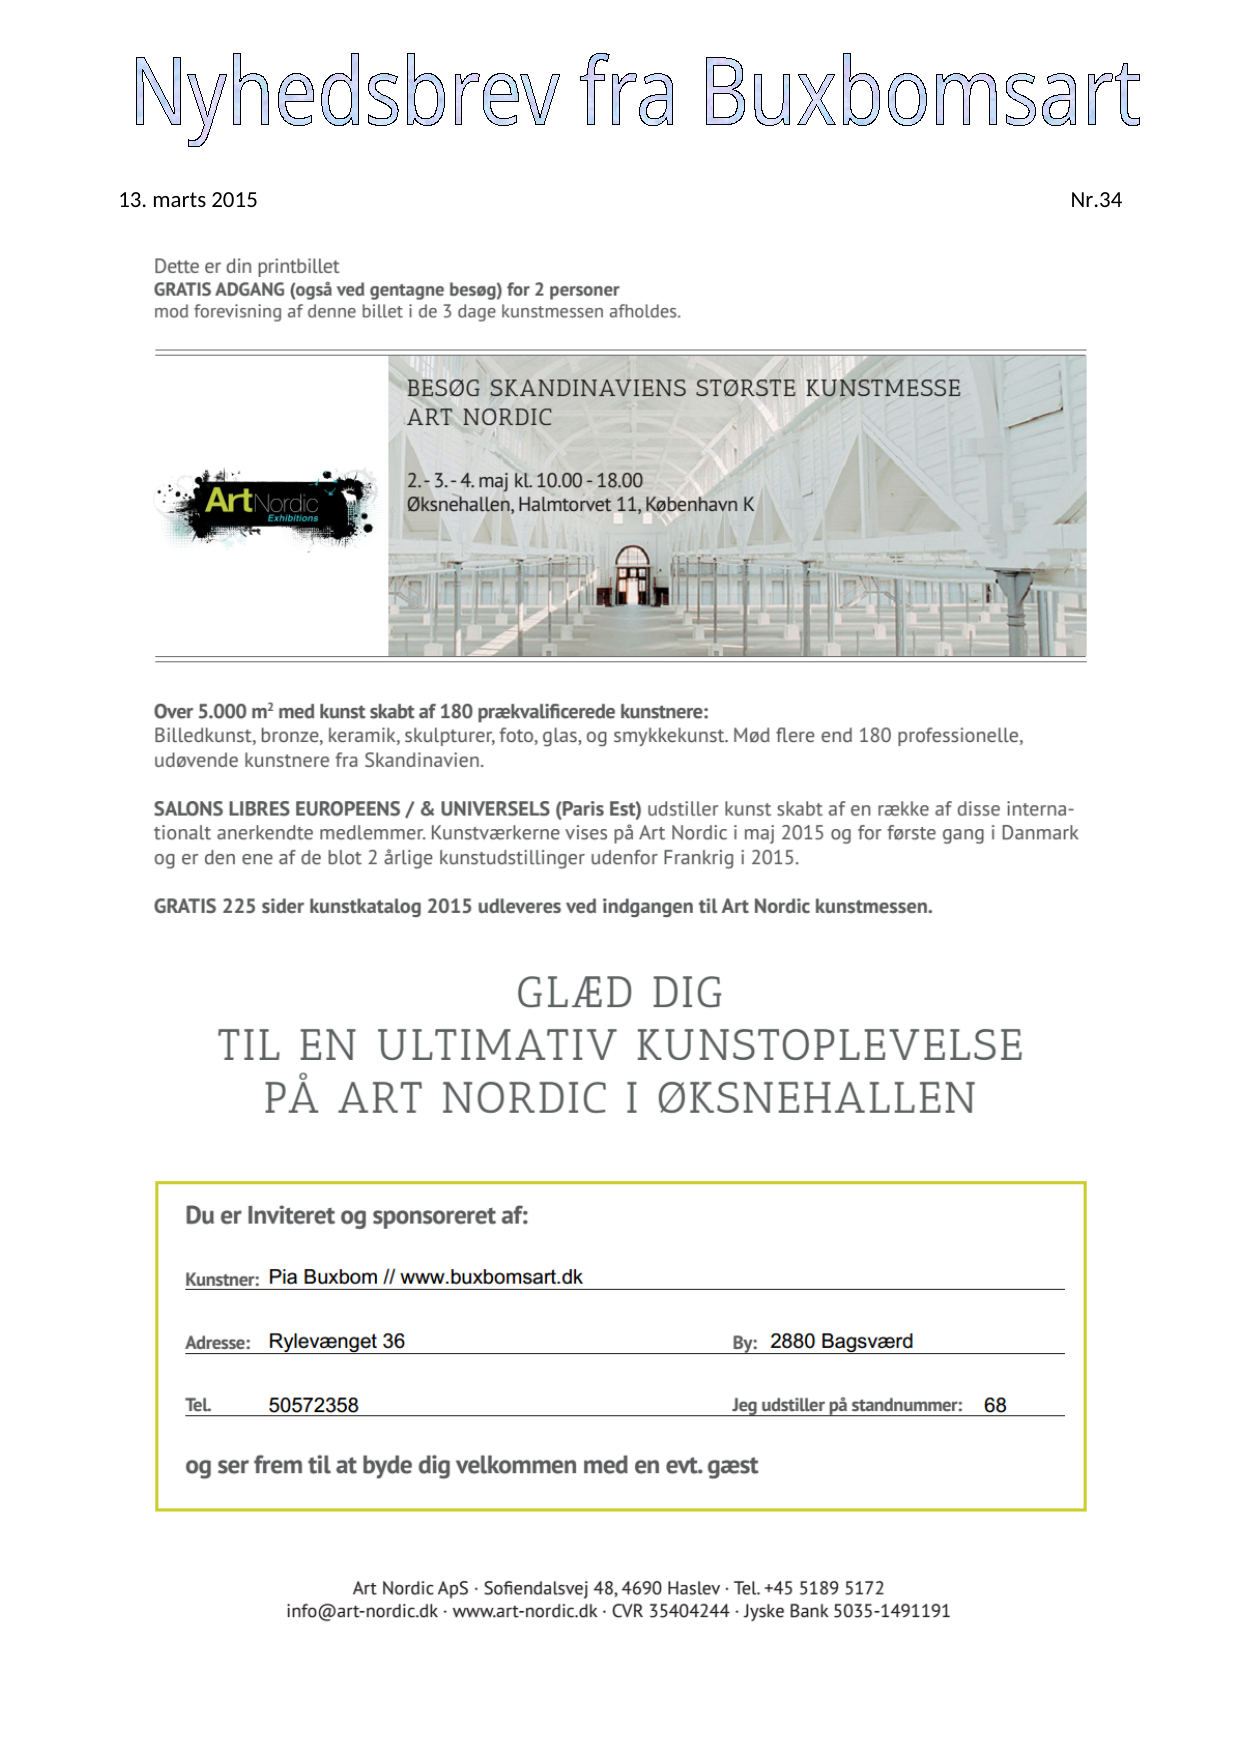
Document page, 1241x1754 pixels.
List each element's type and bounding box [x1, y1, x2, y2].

picture [1042, 73, 1075, 125]
picture [1089, 73, 1113, 124]
picture [1007, 73, 1036, 125]
picture [581, 53, 608, 124]
picture [521, 75, 559, 124]
picture [844, 54, 880, 125]
picture [408, 54, 444, 125]
picture [937, 73, 996, 124]
picture [188, 75, 226, 146]
picture [755, 75, 789, 125]
picture [797, 74, 835, 124]
picture [456, 73, 479, 124]
picture [279, 74, 313, 125]
picture [234, 54, 268, 124]
picture [322, 54, 358, 125]
picture [889, 74, 926, 125]
picture [137, 58, 180, 124]
picture [369, 73, 398, 125]
picture [639, 73, 673, 125]
picture [1116, 64, 1139, 125]
picture [484, 73, 518, 125]
picture [613, 73, 637, 124]
picture [118, 218, 1123, 1622]
picture [707, 57, 744, 124]
